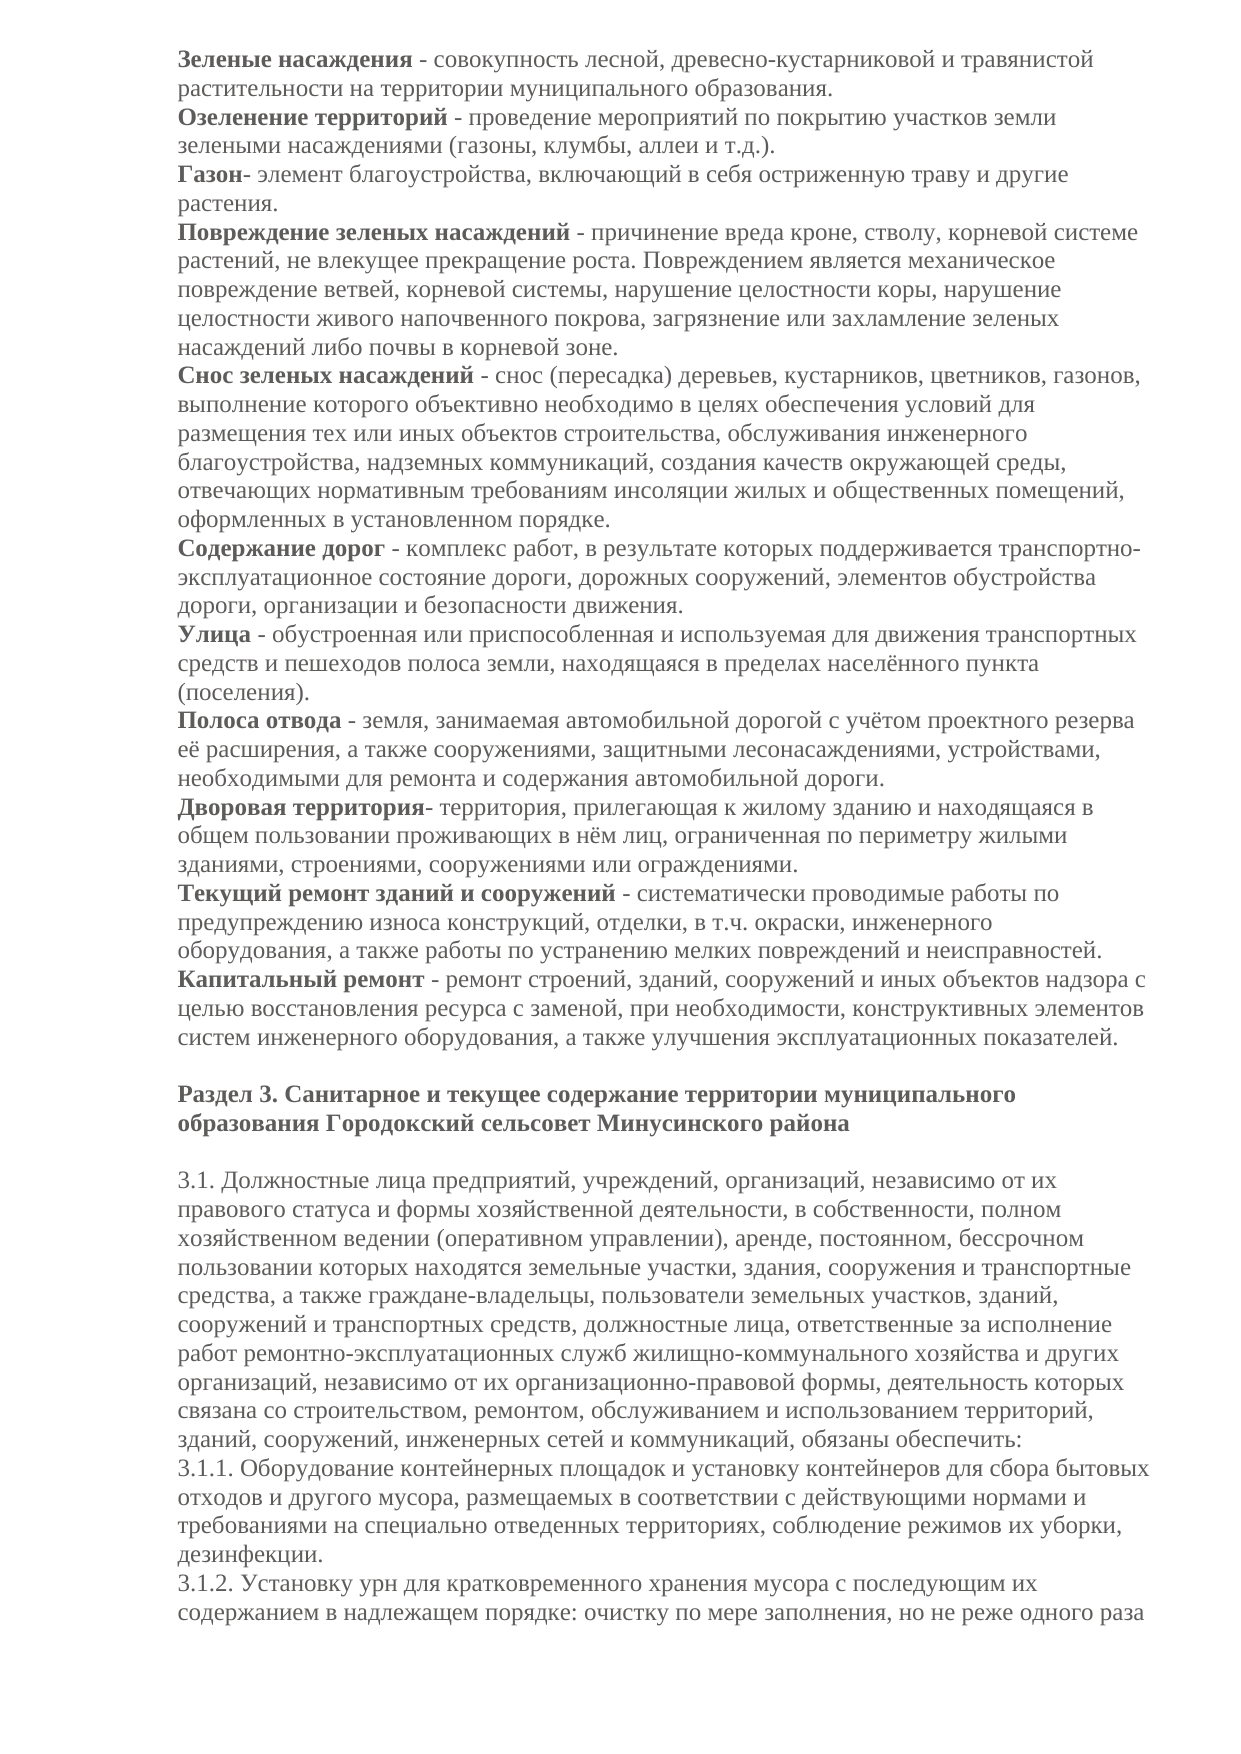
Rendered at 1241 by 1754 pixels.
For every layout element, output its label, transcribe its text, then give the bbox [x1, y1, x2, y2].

text Раздел 3. Санитарное и текущее содержание территории муниципального образования Городокский сельсовет Минусинского района [177, 1051, 1152, 1137]
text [177, 1568, 1152, 1626]
text 3.1. Должностные лица предприятий, учреждений, организаций, независимо от их правового статуса и формы хозяйственной деятельности, в собственности, полном хозяйственном ведении (оперативном управлении), аренде, постоянном, бессрочном пользовании которых находятся земельные участки, здания, сооружения и транспортные средства, а также граждане-владельцы, пользователи земельных участков, зданий, сооружений и транспортных средств, должностные лица, ответственные за исполнение работ ремонтно-эксплуатационных служб жилищно-коммунального хозяйства и других организаций, независимо от их организационно-правовой формы, деятельность которых связана со строительством, ремонтом, обслуживанием и использованием территорий, зданий, сооружений, инженерных сетей и коммуникаций, обязаны обеспечить: 3.1.1. Оборудование контейнерных площадок и установку контейнеров для сбора бытовых отходов и другого мусора, размещаемых в соответствии с действующими нормами и требованиями на специально отведенных территориях, соблюдение режимов их уборки, дезинфекции. [177, 1137, 1152, 1568]
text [177, 44, 1152, 1051]
